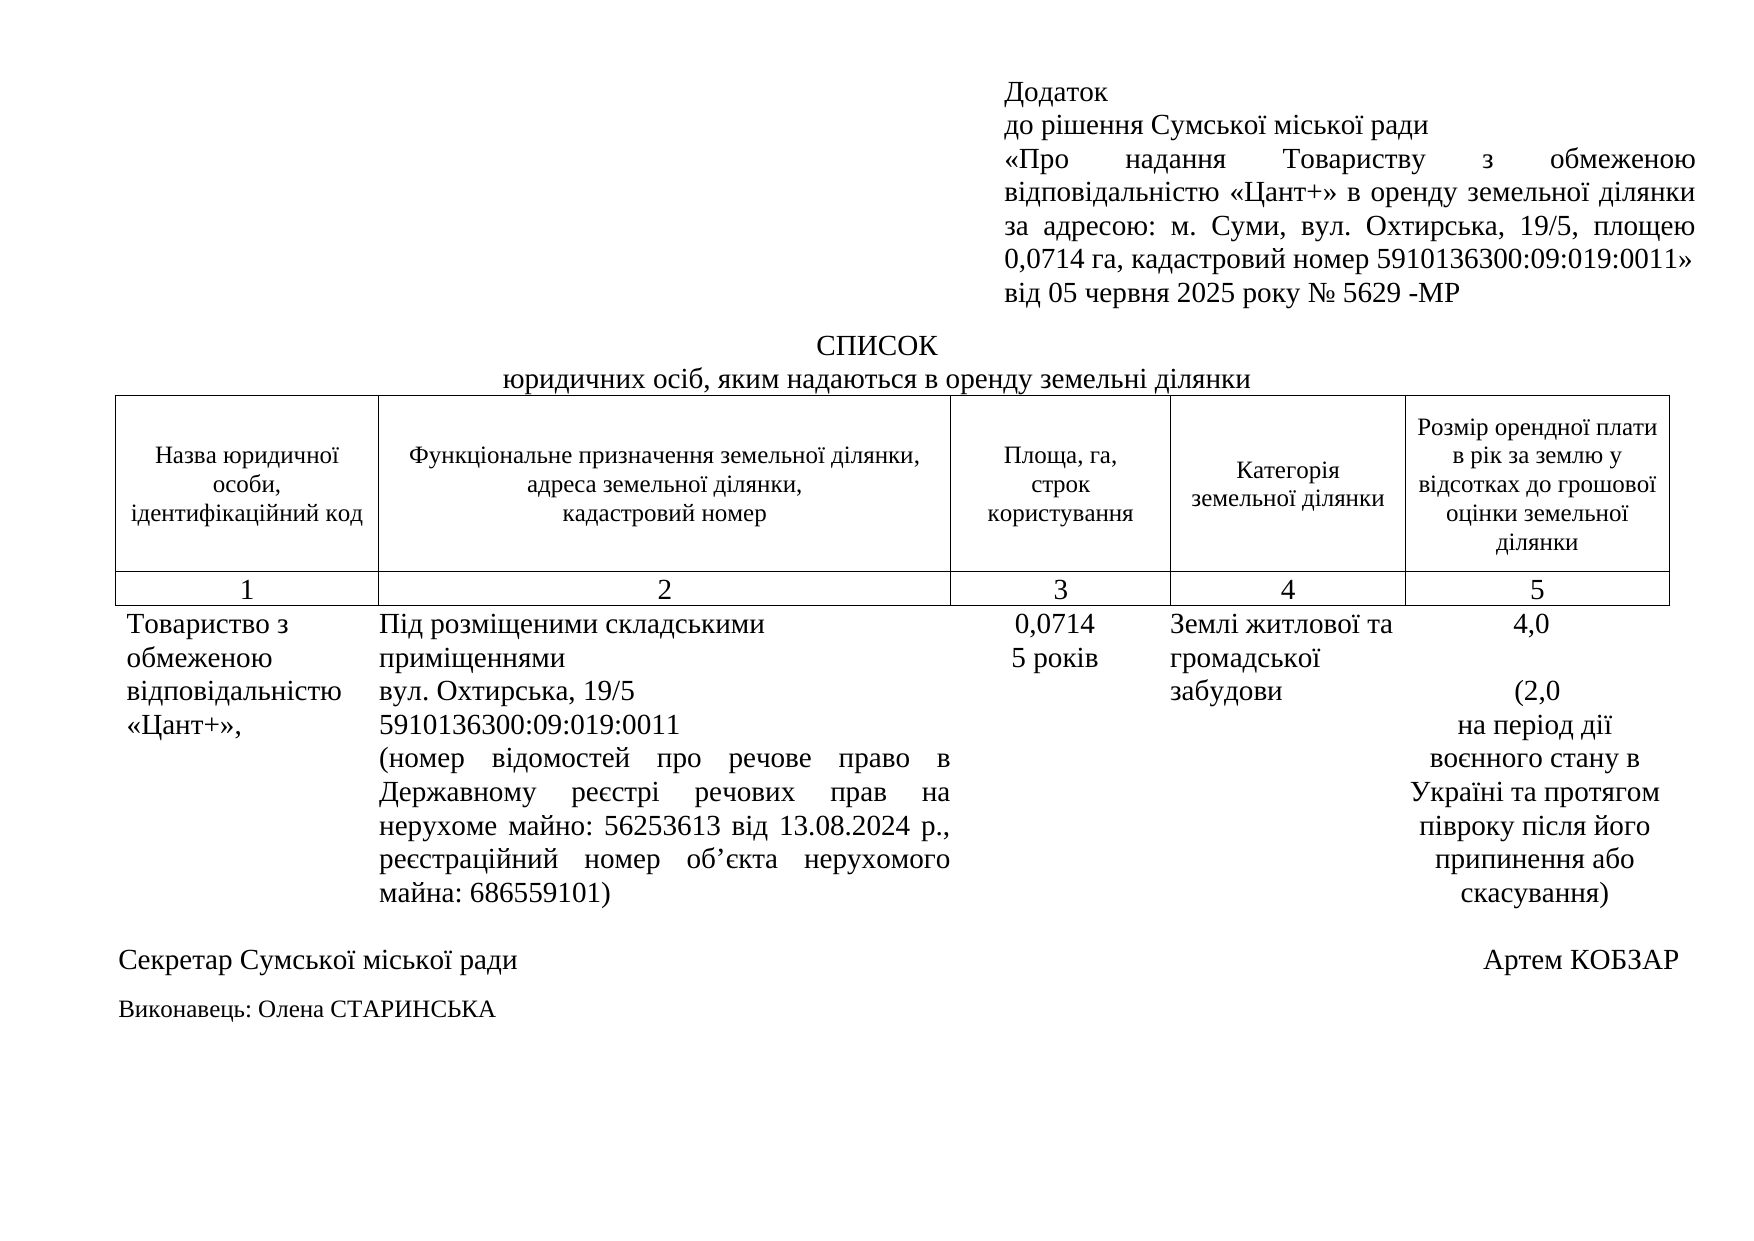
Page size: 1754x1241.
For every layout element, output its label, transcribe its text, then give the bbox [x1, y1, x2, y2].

table_cell Під розміщеними складськими приміщеннями вул. Охтирська, 19/5 5910136300:09:019:0011 (номер відомостей про речове право в Державному реєстрі речових прав на нерухоме майно: 56253613 від 13.08.2024 р., реєстраційний номер об’єкта нерухомого майна: 686559101) [379, 606, 950, 942]
table_cell 1 [116, 572, 378, 605]
text Секретар Сумської міської ради Артем КОБЗАР [29, 496, 1695, 975]
table_cell 4 [1171, 572, 1405, 605]
table_cell 5 [1406, 572, 1669, 605]
text від 05 червня 2025 року № 5629 -МР [1004, 275, 1696, 309]
text до рішення Сумської міської ради [1004, 107, 1696, 141]
table_cell 4,0 (2,0 на період дії воєнного стану в Україні та протягом півроку після його припинення або скасування) [1405, 606, 1669, 942]
text юридичних осіб, яким надаються в оренду земельні ділянки [59, 361, 1695, 395]
table_cell 2 [379, 572, 950, 605]
table_header Назва юридичної особи, ідентифікаційний код [116, 396, 378, 571]
text СПИСОК [59, 328, 1695, 361]
table_header Функціональне призначення земельної ділянки, адреса земельної ділянки, кадастровий номер [379, 396, 950, 571]
table_cell 0,0714 5 років [950, 606, 1171, 942]
table_header Розмір орендної плати в рік за землю у відсотках до грошової оцінки земельної ділянки [1406, 396, 1669, 571]
text Виконавець: Олена СТАРИНСЬКА [118, 994, 1695, 1023]
table_header Категорія земельної ділянки [1171, 396, 1405, 571]
table_cell 3 [951, 572, 1170, 605]
text «Про надання Товариству з обмеженою відповідальністю «Цант+» в оренду земельної ділянки за адресою: м. Суми, вул. Охтирська, 19/5, площею 0,0714 га, кадастровий номер 5910136300:09:019:0011» [1004, 141, 1696, 275]
table_header Площа, га, строк користування [951, 396, 1170, 571]
text Додаток [1004, 74, 1695, 107]
table_cell Товариство з обмеженою відповідальністю «Цант+», [115, 606, 378, 942]
table_cell Землі житлової та громадської забудови [1171, 606, 1405, 942]
